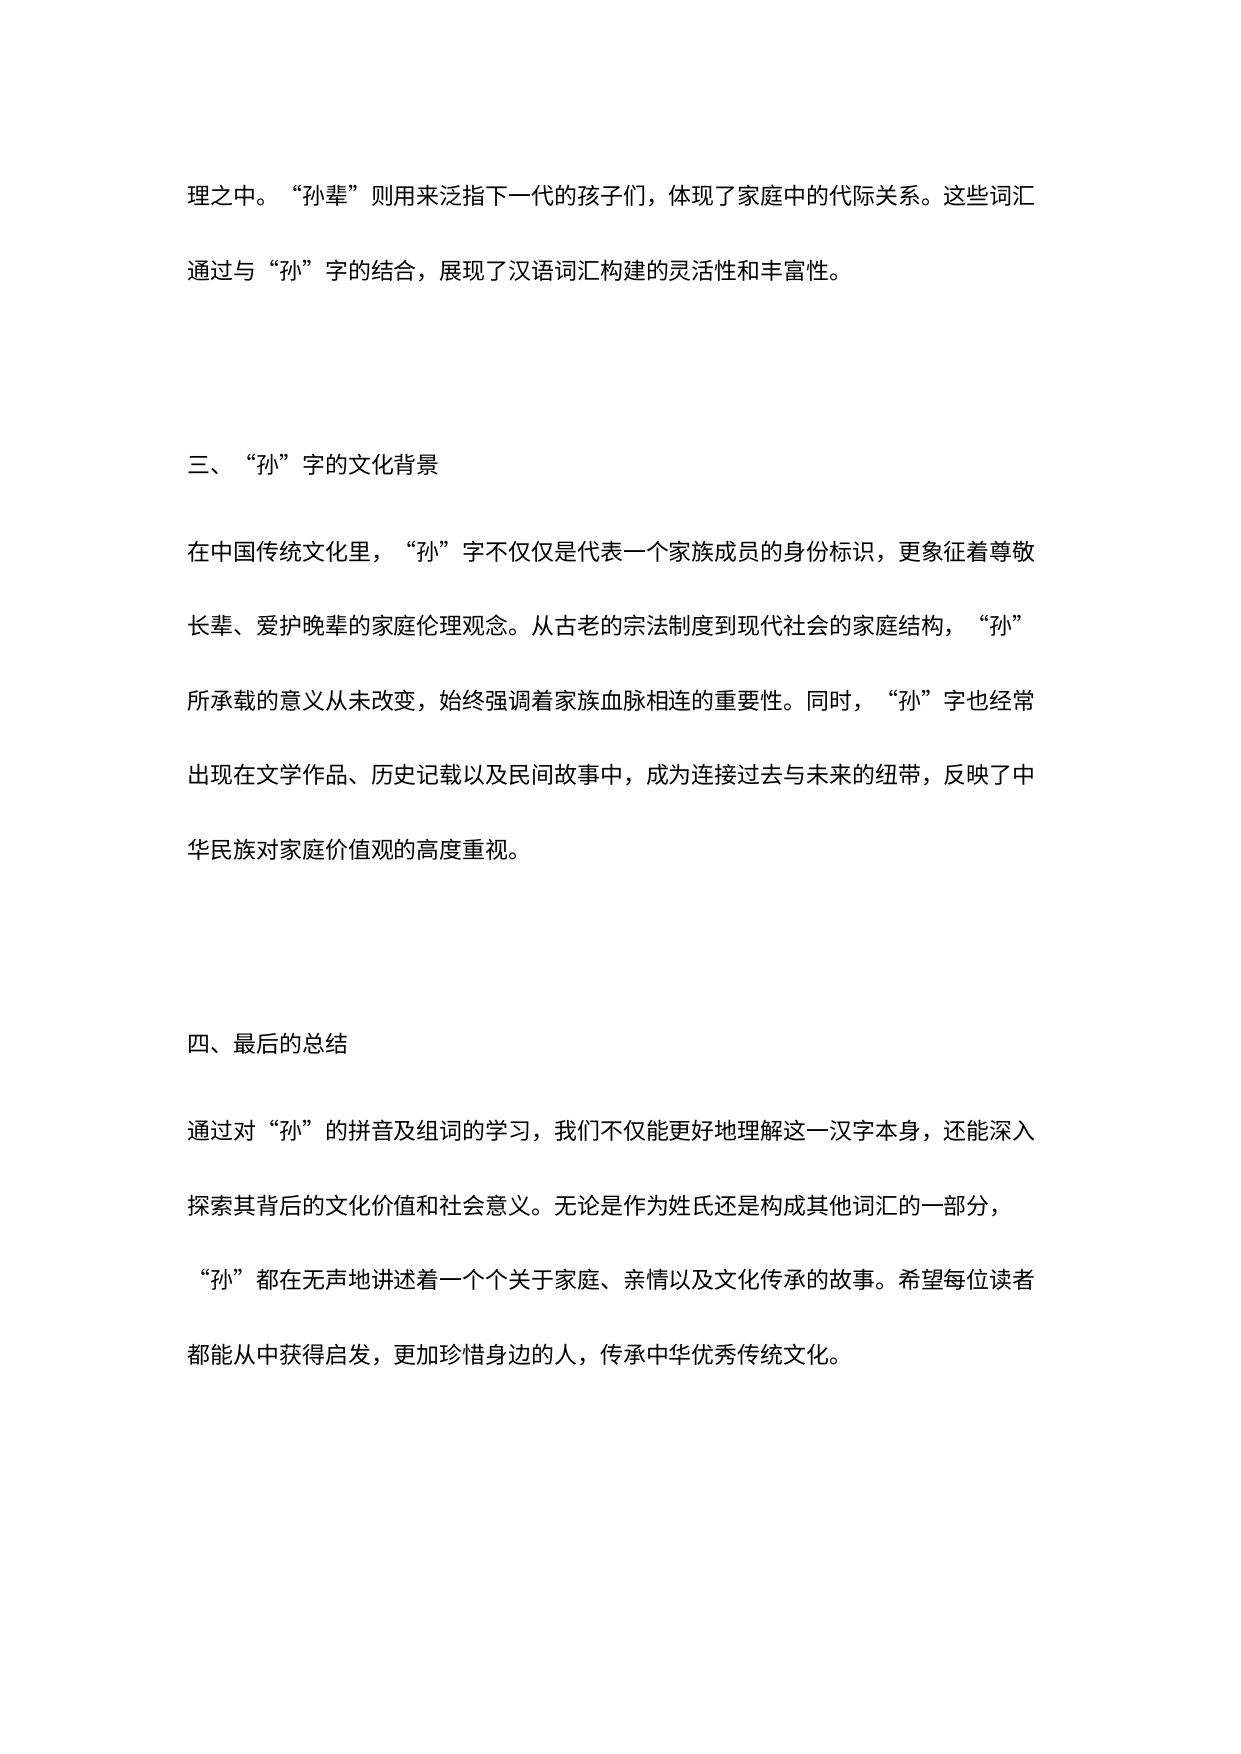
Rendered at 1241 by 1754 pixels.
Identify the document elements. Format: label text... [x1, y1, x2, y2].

text 在中国传统文化里，“孙”字不仅仅是代表一个家族成员的身份标识，更象征着尊敬长辈、爱护晚辈的家庭伦理观念。从古老的宗法制度到现代社会的家庭结构，“孙”所承载的意义从未改变，始终强调着家族血脉相连的重要性。同时，“孙”字也经常出现在文学作品、历史记载以及民间故事中，成为连接过去与未来的纽带，反映了中华民族对家庭价值观的高度重视。 [187, 517, 1053, 881]
text 三、“孙”字的文化背景 [187, 431, 1053, 496]
text 通过对“孙”的拼音及组词的学习，我们不仅能更好地理解这一汉字本身，还能深入探索其背后的文化价值和社会意义。无论是作为姓氏还是构成其他词汇的一部分，“孙”都在无声地讲述着一个个关于家庭、亲情以及文化传承的故事。希望每位读者都能从中获得启发，更加珍惜身边的人，传承中华优秀传统文化。 [187, 1097, 1053, 1386]
text 四、最后的总结 [187, 1011, 1053, 1076]
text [187, 162, 1053, 302]
